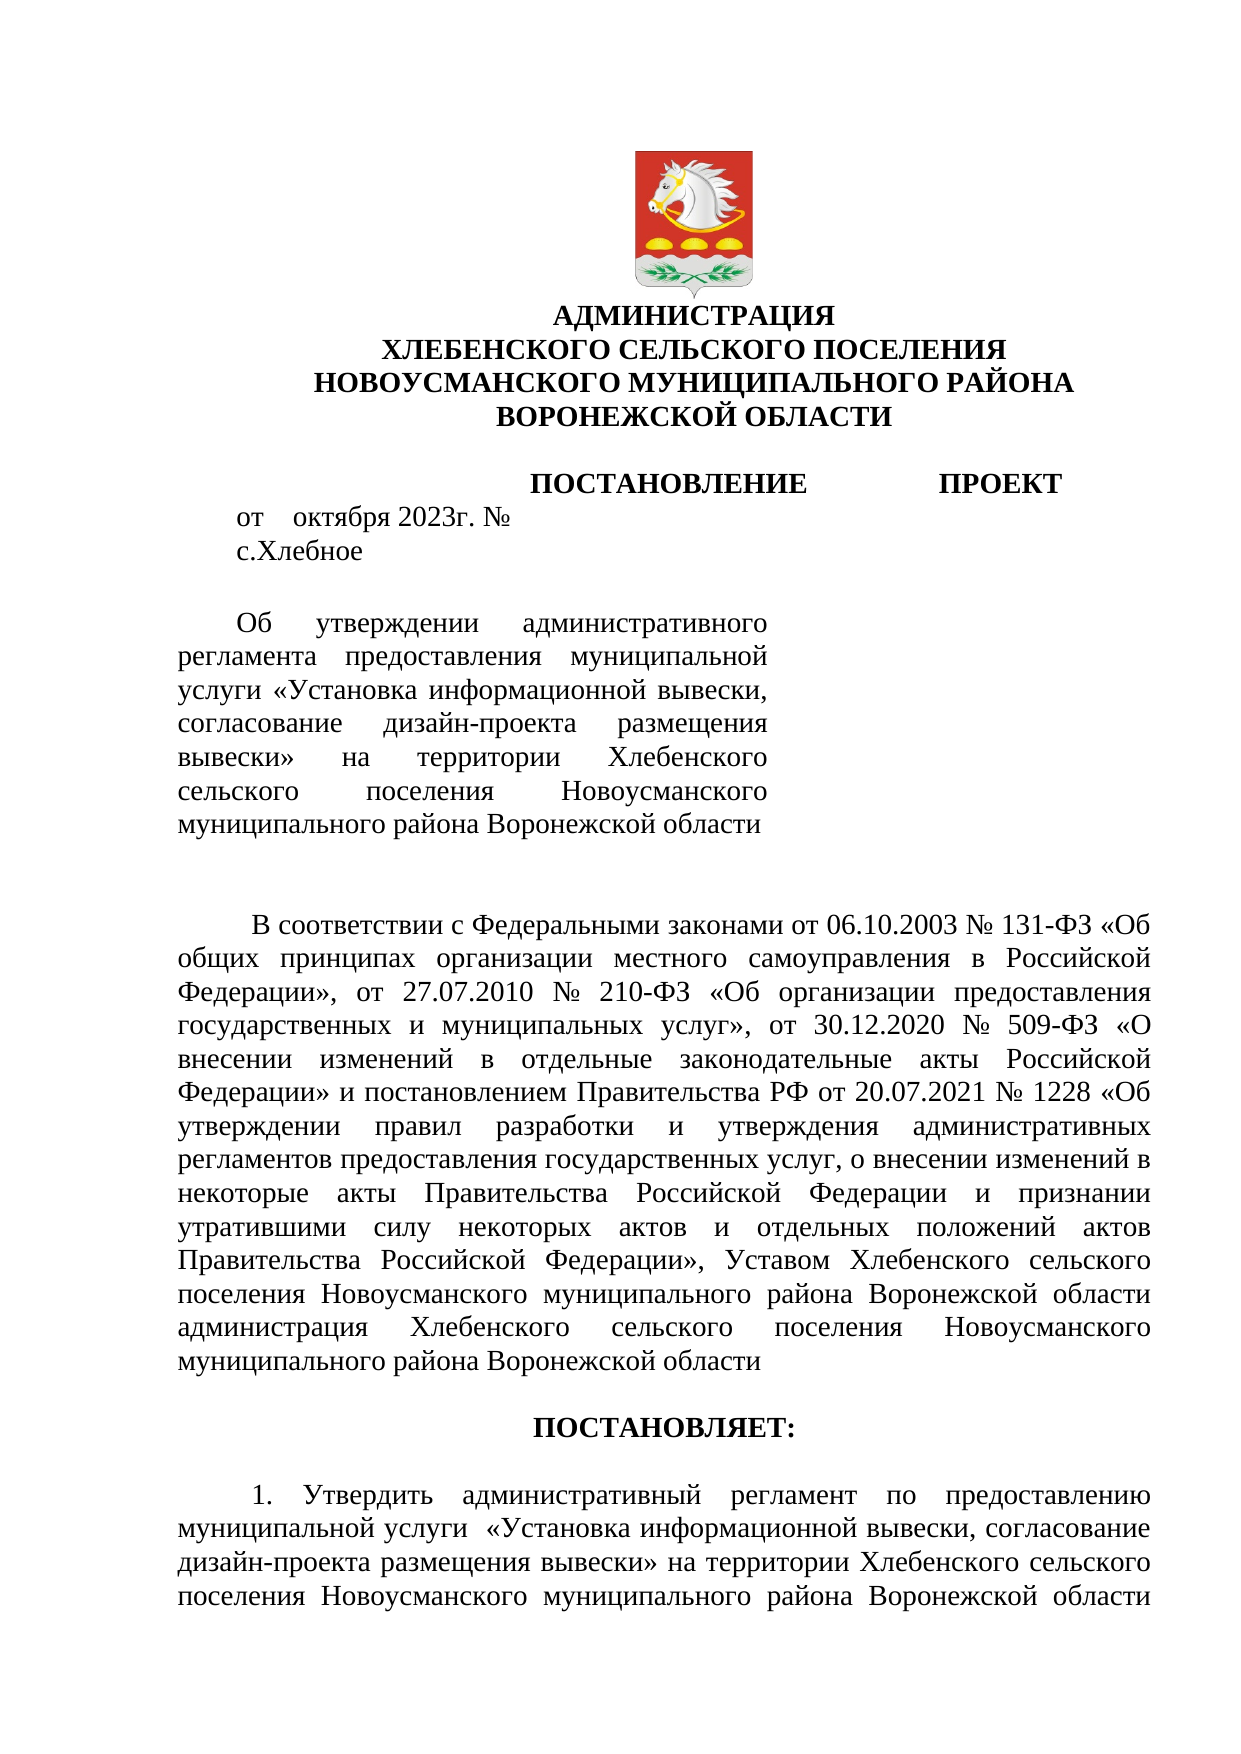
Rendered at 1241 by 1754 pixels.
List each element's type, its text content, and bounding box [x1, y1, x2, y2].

text ПОСТАНОВЛЯЕТ: [177, 1410, 1152, 1443]
text с.Хлебное [177, 533, 1152, 567]
text ХЛЕБЕНСКОГО СЕЛЬСКОГО ПОСЕЛЕНИЯ [177, 332, 1152, 365]
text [177, 1477, 1152, 1611]
text В соответствии с Федеральными законами от 06.10.2003 № 131-ФЗ «Об общих принципах организации местного самоуправления в Российской Федерации», от 27.07.2010 № 210-ФЗ «Об организации предоставления государственных и муниципальных услуг», от 30.12.2020 № 509-ФЗ «О внесении изменений в отдельные законодательные акты Российской Федерации» и постановлением Правительства РФ от 20.07.2021 № 1228 «Об утверждении правил разработки и утверждения административных регламентов предоставления государственных услуг, о внесении изменений в некоторые акты Правительства Российской Федерации и признании утратившими силу некоторых актов и отдельных положений актов Правительства Российской Федерации», Уставом Хлебенского сельского поселения Новоусманского муниципального района Воронежской области администрация Хлебенского сельского поселения Новоусманского муниципального района Воронежской области [177, 907, 1152, 1376]
picture [635, 151, 753, 299]
text НОВОУСМАНСКОГО МУНИЦИПАЛЬНОГО РАЙОНА [177, 365, 1152, 399]
text Об утверждении административного регламента предоставления муниципальной услуги «Установка информационной вывески, согласование дизайн-проекта размещения вывески» на территории Хлебенского сельского поселения Новоусманского муниципального района Воронежской области [177, 605, 768, 840]
text ПОСТАНОВЛЕНИЕ ПРОЕКТ [177, 466, 1152, 499]
text от октября 2023г. № [177, 499, 1152, 533]
text ВОРОНЕЖСКОЙ ОБЛАСТИ [177, 399, 1152, 432]
text АДМИНИСТРАЦИЯ [177, 298, 1152, 332]
